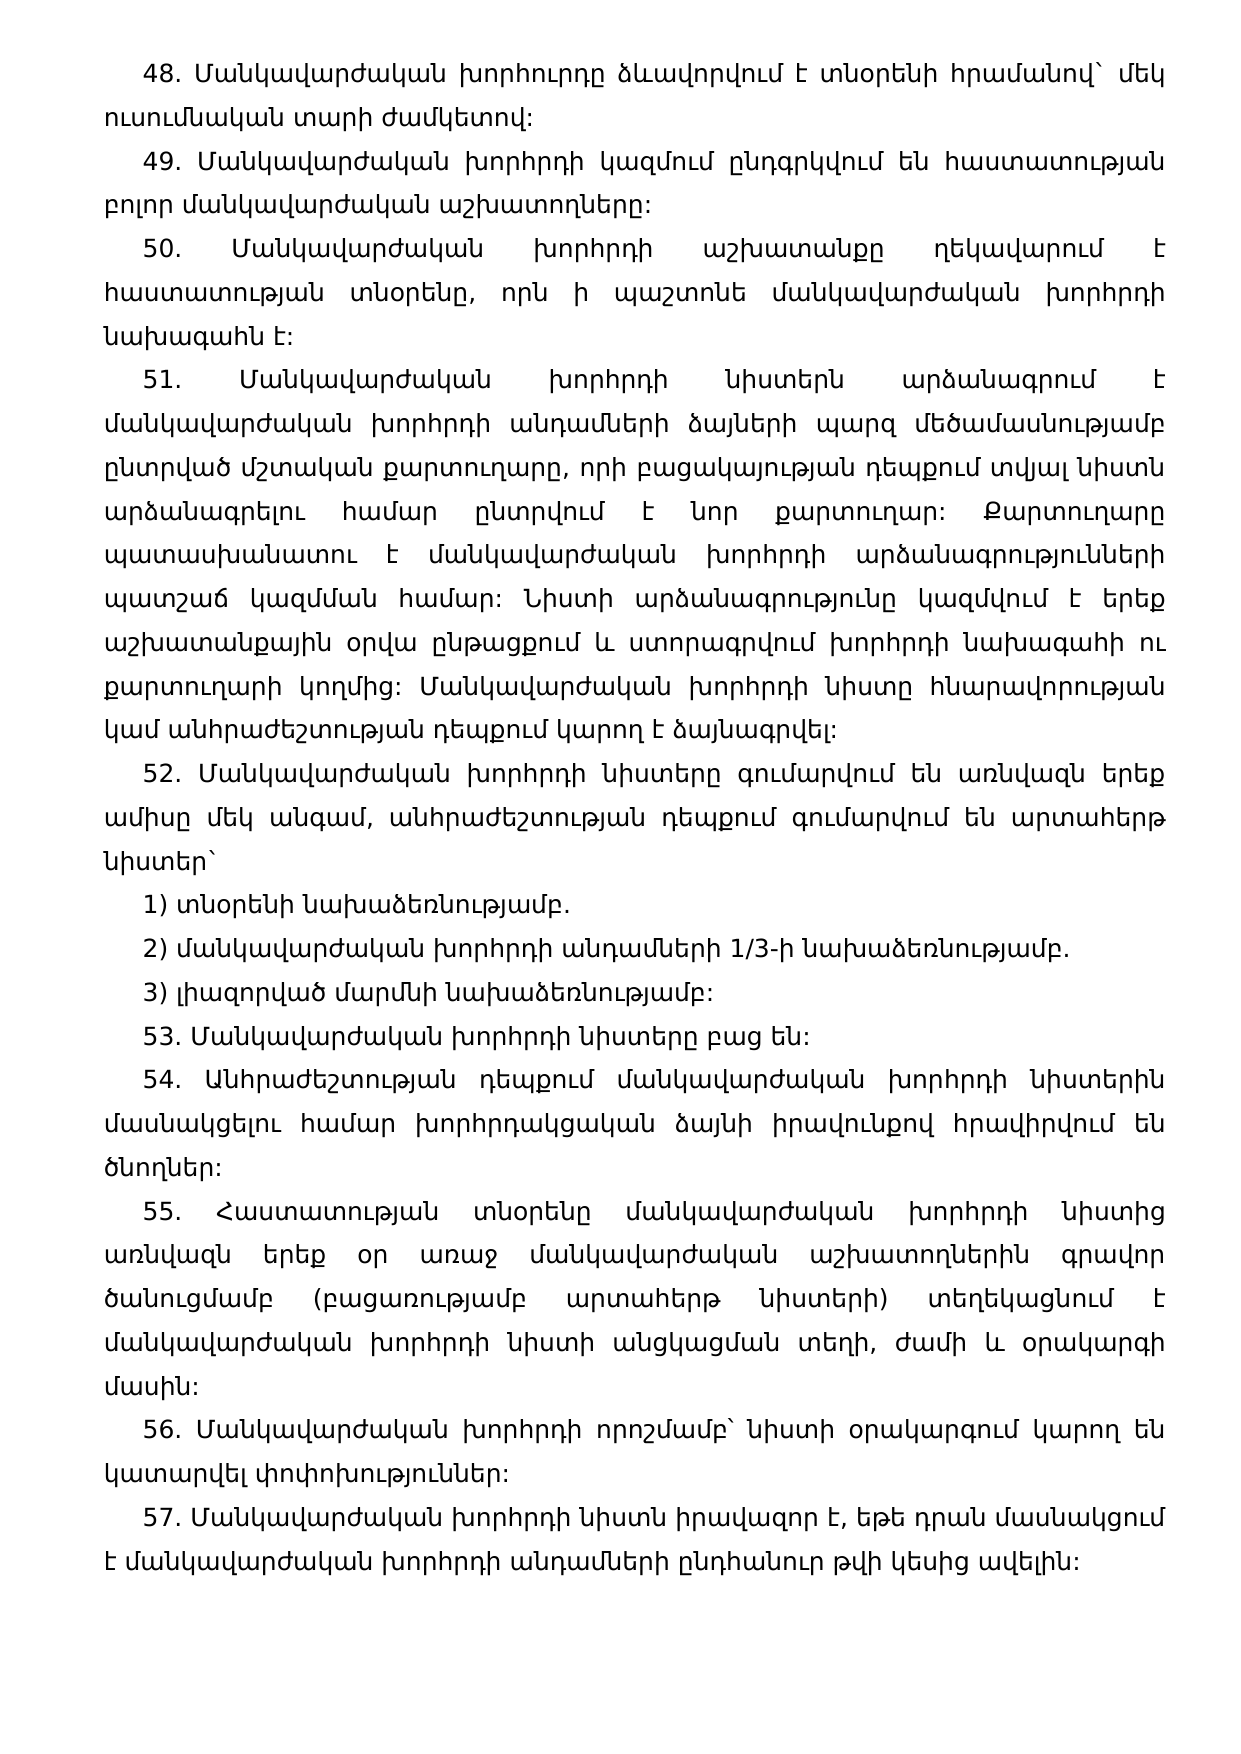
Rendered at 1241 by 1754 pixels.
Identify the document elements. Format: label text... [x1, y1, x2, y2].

text 3) լիազորված մարմնի նախաձեռնությամբ: [103, 978, 1166, 1007]
text 56. Մանկավարժական խորհրդի որոշմամբ՝ նիստի օրակարգում կարող են կատարվել փոփոխություններ: [103, 1415, 1166, 1488]
text 50. Մանկավարժական խորհրդի աշխատանքը ղեկավարում է հաստատության տնօրենը, որն ի պաշտոնե մանկավարժական խորհրդի նախագահն է: [103, 234, 1166, 351]
text 54. Անհրաժեշտության դեպքում մանկավարժական խորհրդի նիստերին մասնակցելու համար խորհրդակցական ձայնի իրավունքով հրավիրվում են ծնողներ: [103, 1065, 1166, 1182]
text 57. Մանկավարժական խորհրդի նիստն իրավազոր է, եթե դրան մասնակցում է մանկավարժական խորհրդի անդամների ընդհանուր թվի կեսից ավելին: [103, 1503, 1166, 1576]
text 55. Հաստատության տնօրենը մանկավարժական խորհրդի նիստից առնվազն երեք օր առաջ մանկավարժական աշխատողներին գրավոր ծանուցմամբ (բացառությամբ արտահերթ նիստերի) տեղեկացնում է մանկավարժական խորհրդի նիստի անցկացման տեղի, ժամի և օրակարգի մասին: [103, 1197, 1166, 1401]
text 51. Մանկավարժական խորհրդի նիստերն արձանագրում է մանկավարժական խորհրդի անդամների ձայների պարզ մեծամասնությամբ ընտրված մշտական քարտուղարը, որի բացակայության դեպքում տվյալ նիստն արձանագրելու համար ընտրվում է նոր քարտուղար: Քարտուղարը պատասխանատու է մանկավարժական խորհրդի արձանագրությունների պատշաճ կազմման համար: Նիստի արձանագրությունը կազմվում է երեք աշխատանքային օրվա ընթացքում և ստորագրվում խորհրդի նախագահի ու քարտուղարի կողմից: Մանկավարժական խորհրդի նիստը հնարավորության կամ անհրաժեշտության դեպքում կարող է ձայնագրվել: [103, 365, 1166, 744]
text 1) տնօրենի նախաձեռնությամբ. [103, 890, 1166, 919]
text 52. Մանկավարժական խորհրդի նիստերը գումարվում են առնվազն երեք ամիսը մեկ անգամ, անհրաժեշտության դեպքում գումարվում են արտահերթ նիստեր` [103, 759, 1166, 876]
text 48. Մանկավարժական խորհուրդը ձևավորվում է տնօրենի հրամանով` մեկ ուսումնական տարի ժամկետով: [103, 59, 1166, 132]
text 2) մանկավարժական խորհրդի անդամների 1/3-ի նախաձեռնությամբ. [103, 934, 1166, 963]
text 53. Մանկավարժական խորհրդի նիստերը բաց են: [103, 1022, 1166, 1051]
text 49. Մանկավարժական խորհրդի կազմում ընդգրկվում են հաստատության բոլոր մանկավարժական աշխատողները: [103, 147, 1166, 219]
